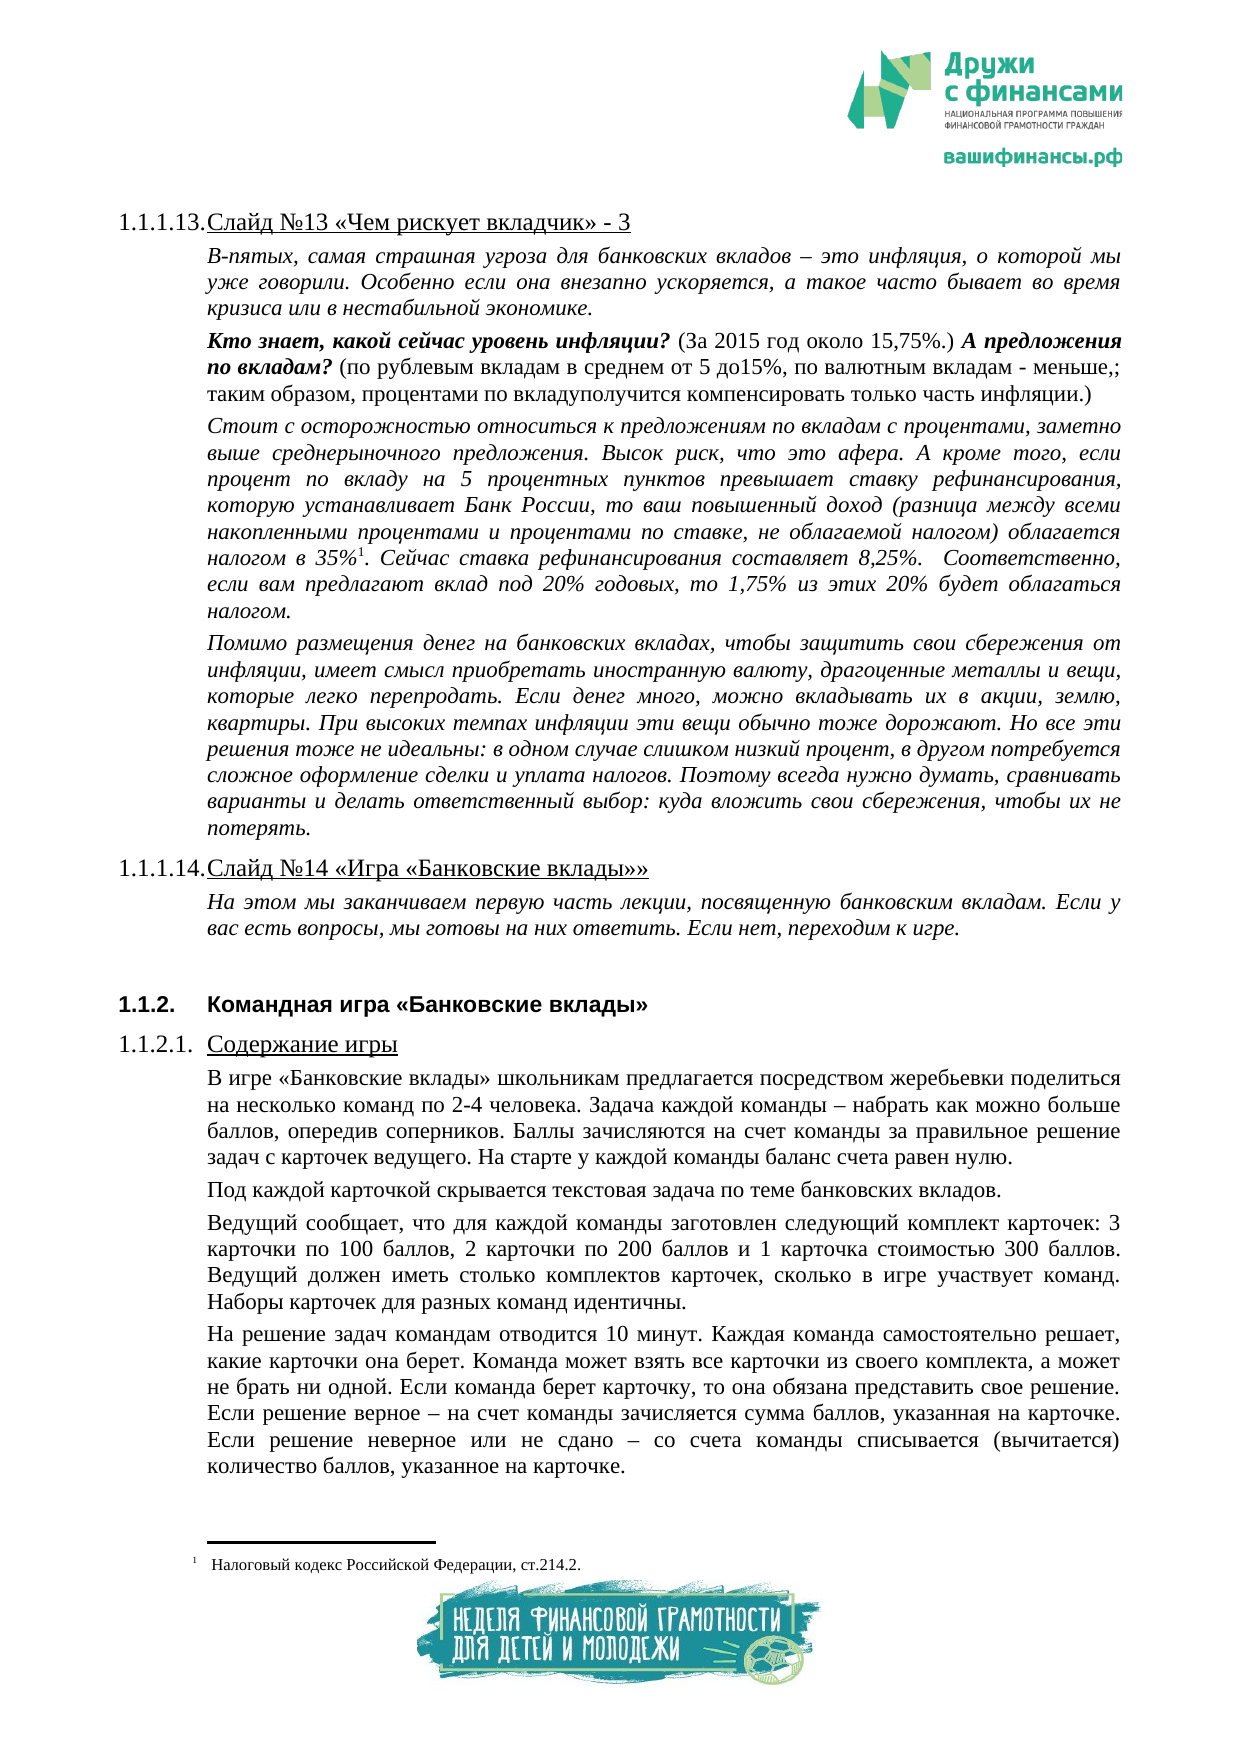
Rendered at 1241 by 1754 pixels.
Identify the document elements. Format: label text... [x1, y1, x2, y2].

text Ведущий сообщает, что для каждой команды заготовлен следующий комплект карточек: 3 карточки по 100 баллов, 2 карточки по 200 баллов и 1 карточка стоимостью 300 баллов. Ведущий должен иметь столько комплектов карточек, сколько в игре участвует команд. Наборы карточек для разных команд идентичны. [207, 1209, 1122, 1314]
text В-пятых, самая страшная угроза для банковских вкладов – это инфляция, о которой мы уже говорили. Особенно если она внезапно ускоряется, а такое часто бывает во время кризиса или в нестабильной экономике. [207, 242, 1122, 321]
text В игре «Банковские вклады» школьникам предлагается посредством жеребьевки поделиться на несколько команд по 2-4 человека. Задача каждой команды – набрать как можно больше баллов, опередив соперников. Баллы зачисляются на счет команды за правильное решение задач с карточек ведущего. На старте у каждой команды баланс счета равен нулю. [207, 1064, 1122, 1170]
text Кто знает, какой сейчас уровень инфляции? (За 2015 год около 15,75%.) А предложения по вкладам? (по рублевым вкладам в среднем от 5 до15%, по валютным вкладам - меньше,; таким образом, процентами по вкладуполучится компенсировать только часть инфляции.) [207, 327, 1122, 406]
text Помимо размещения денег на банковских вкладах, чтобы защитить свои сбережения от инфляции, имеет смысл приобретать иностранную валюту, драгоценные металлы и вещи, которые легко перепродать. Если денег много, можно вкладывать их в акции, землю, квартиры. При высоких темпах инфляции эти вещи обычно тоже дорожают. Но все эти решения тоже не идеальны: в одном случае слишком низкий процент, в другом потребуется сложное оформление сделки и уплата налогов. Поэтому всегда нужно думать, сравнивать варианты и делать ответственный выбор: куда вложить свои сбережения, чтобы их не потерять. [207, 629, 1122, 840]
text Стоит с осторожностью относиться к предложениям по вкладам с процентами, заметно выше среднерыночного предложения. Высок риск, что это афера. А кроме того, если процент по вкладу на 5 процентных пунктов превышает ставку рефинансирования, которую устанавливает Банк России, то ваш повышенный доход (разница между всеми накопленными процентами и процентами по ставке, не облагаемой налогом) облагается налогом в 35%. Сейчас ставка рефинансирования составляет 8,25%. Соответственно, если вам предлагают вклад под 20% годовых, то 1,75% из этих 20% будет облагаться налогом. [207, 412, 1122, 623]
text На решение задач командам отводится 10 минут. Каждая команда самостоятельно решает, какие карточки она берет. Команда может взять все карточки из своего комплекта, а может не брать ни одной. Если команда берет карточку, то она обязана представить свое решение. Если решение верное – на счет команды зачисляется сумма баллов, указанная на карточке. Если решение неверное или не сдано – со счета команды списывается (вычитается) количество баллов, указанное на карточке. [207, 1320, 1122, 1478]
subtitle Содержание игры [118, 1029, 1122, 1058]
picture [847, 50, 1123, 167]
text На этом мы заканчиваем первую часть лекции, посвященную банковским вкладам. Если у вас есть вопросы, мы готовы на них ответить. Если нет, переходим к игре. [207, 888, 1122, 941]
text Под каждой карточкой скрывается текстовая задача по теме банковских вкладов. [207, 1176, 1122, 1202]
subtitle Слайд №14 «Игра «Банковские вклады»» [118, 853, 1122, 882]
picture [417, 1580, 824, 1708]
subtitle Слайд №13 «Чем рискует вкладчик» - 3 [118, 207, 1122, 236]
subtitle Командная игра «Банковские вклады» [118, 991, 1122, 1017]
